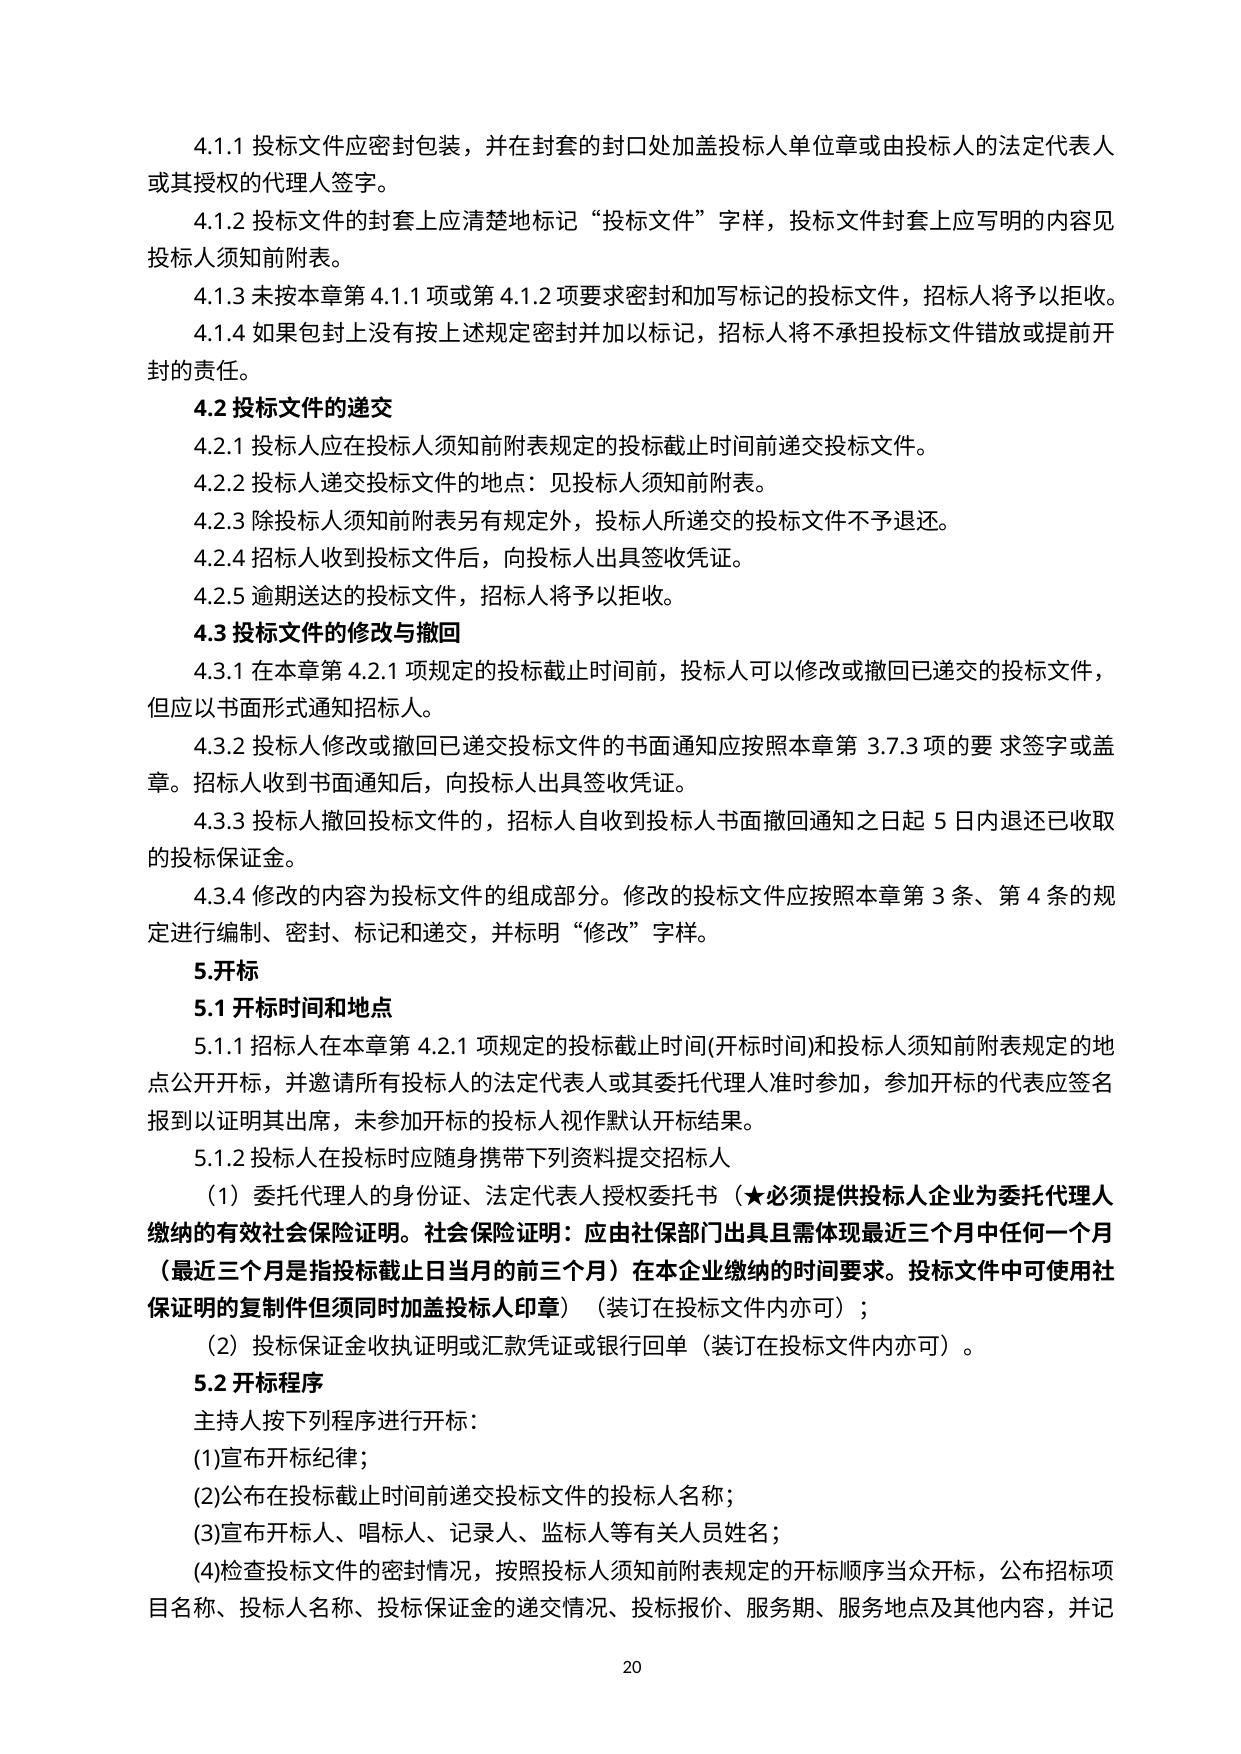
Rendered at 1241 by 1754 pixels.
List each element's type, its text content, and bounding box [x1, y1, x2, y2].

text 4.2.4 招标人收到投标文件后，向投标人出具签收凭证。 [148, 537, 1116, 574]
text 5.开标 [148, 949, 1116, 987]
text 4.2.5 逾期送达的投标文件，招标人将予以拒收。 [148, 574, 1116, 612]
text 4.3.4 修改的内容为投标文件的组成部分。修改的投标文件应按照本章第 3 条、第 4 条的规定进行编制、密封、标记和递交，并标明“修改”字样。 [148, 874, 1116, 949]
text 4.3 投标文件的修改与撤回 [148, 612, 1116, 649]
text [148, 1549, 1116, 1624]
text 4.3.3 投标人撤回投标文件的，招标人自收到投标人书面撤回通知之日起 5 日内退还已收取的投标保证金。 [148, 799, 1116, 874]
text 4.3.2 投标人修改或撤回已递交投标文件的书面通知应按照本章第 3.7.3项的要 求签字或盖章。招标人收到书面通知后，向投标人出具签收凭证。 [148, 724, 1116, 799]
text 4.2.3 除投标人须知前附表另有规定外，投标人所递交的投标文件不予退还。 [148, 499, 1116, 537]
text 4.2.2 投标人递交投标文件的地点：见投标人须知前附表。 [148, 462, 1116, 499]
text (2)公布在投标截止时间前递交投标文件的投标人名称； [148, 1474, 1116, 1512]
text 4.2.1 投标人应在投标人须知前附表规定的投标截止时间前递交投标文件。 [148, 424, 1116, 462]
text 4.1.2 投标文件的封套上应清楚地标记“投标文件”字样，投标文件封套上应写明的内容见投标人须知前附表。 [148, 199, 1116, 274]
text （1）委托代理人的身份证、法定代表人授权委托书（★必须提供投标人企业为委托代理人缴纳的有效社会保险证明。社会保险证明：应由社保部门出具且需体现最近三个月中任何一个月（最近三个月是指投标截止日当月的前三个月）在本企业缴纳的时间要求。投标文件中可使用社保证明的复制件但须同时加盖投标人印章）（装订在投标文件内亦可）； [148, 1174, 1116, 1324]
text 5.1 开标时间和地点 [148, 987, 1116, 1024]
text 4.2 投标文件的递交 [148, 387, 1116, 424]
text 4.1.4 如果包封上没有按上述规定密封并加以标记，招标人将不承担投标文件错放或提前开封的责任。 [148, 312, 1116, 387]
text 5.1.2投标人在投标时应随身携带下列资料提交招标人 [148, 1137, 1116, 1174]
text （2）投标保证金收执证明或汇款凭证或银行回单（装订在投标文件内亦可）。 [148, 1324, 1116, 1362]
text 4.3.1 在本章第 4.2.1 项规定的投标截止时间前，投标人可以修改或撤回已递交的投标文件，但应以书面形式通知招标人。 [148, 649, 1116, 724]
text (1)宣布开标纪律； [148, 1437, 1116, 1474]
text 4.1.1 投标文件应密封包装，并在封套的封口处加盖投标人单位章或由投标人的法定代表人或其授权的代理人签字。 [148, 124, 1116, 199]
text (3)宣布开标人、唱标人、记录人、监标人等有关人员姓名； [148, 1512, 1116, 1549]
text 5.1.1招标人在本章第 4.2.1 项规定的投标截止时间(开标时间)和投标人须知前附表规定的地点公开开标，并邀请所有投标人的法定代表人或其委托代理人准时参加，参加开标的代表应签名报到以证明其出席，未参加开标的投标人视作默认开标结果。 [148, 1024, 1116, 1137]
text 4.1.3 未按本章第4.1.1项或第4.1.2项要求密封和加写标记的投标文件，招标人将予以拒收。 [148, 274, 1116, 312]
text 5.2 开标程序 [148, 1362, 1116, 1399]
text 主持人按下列程序进行开标： [148, 1399, 1116, 1437]
